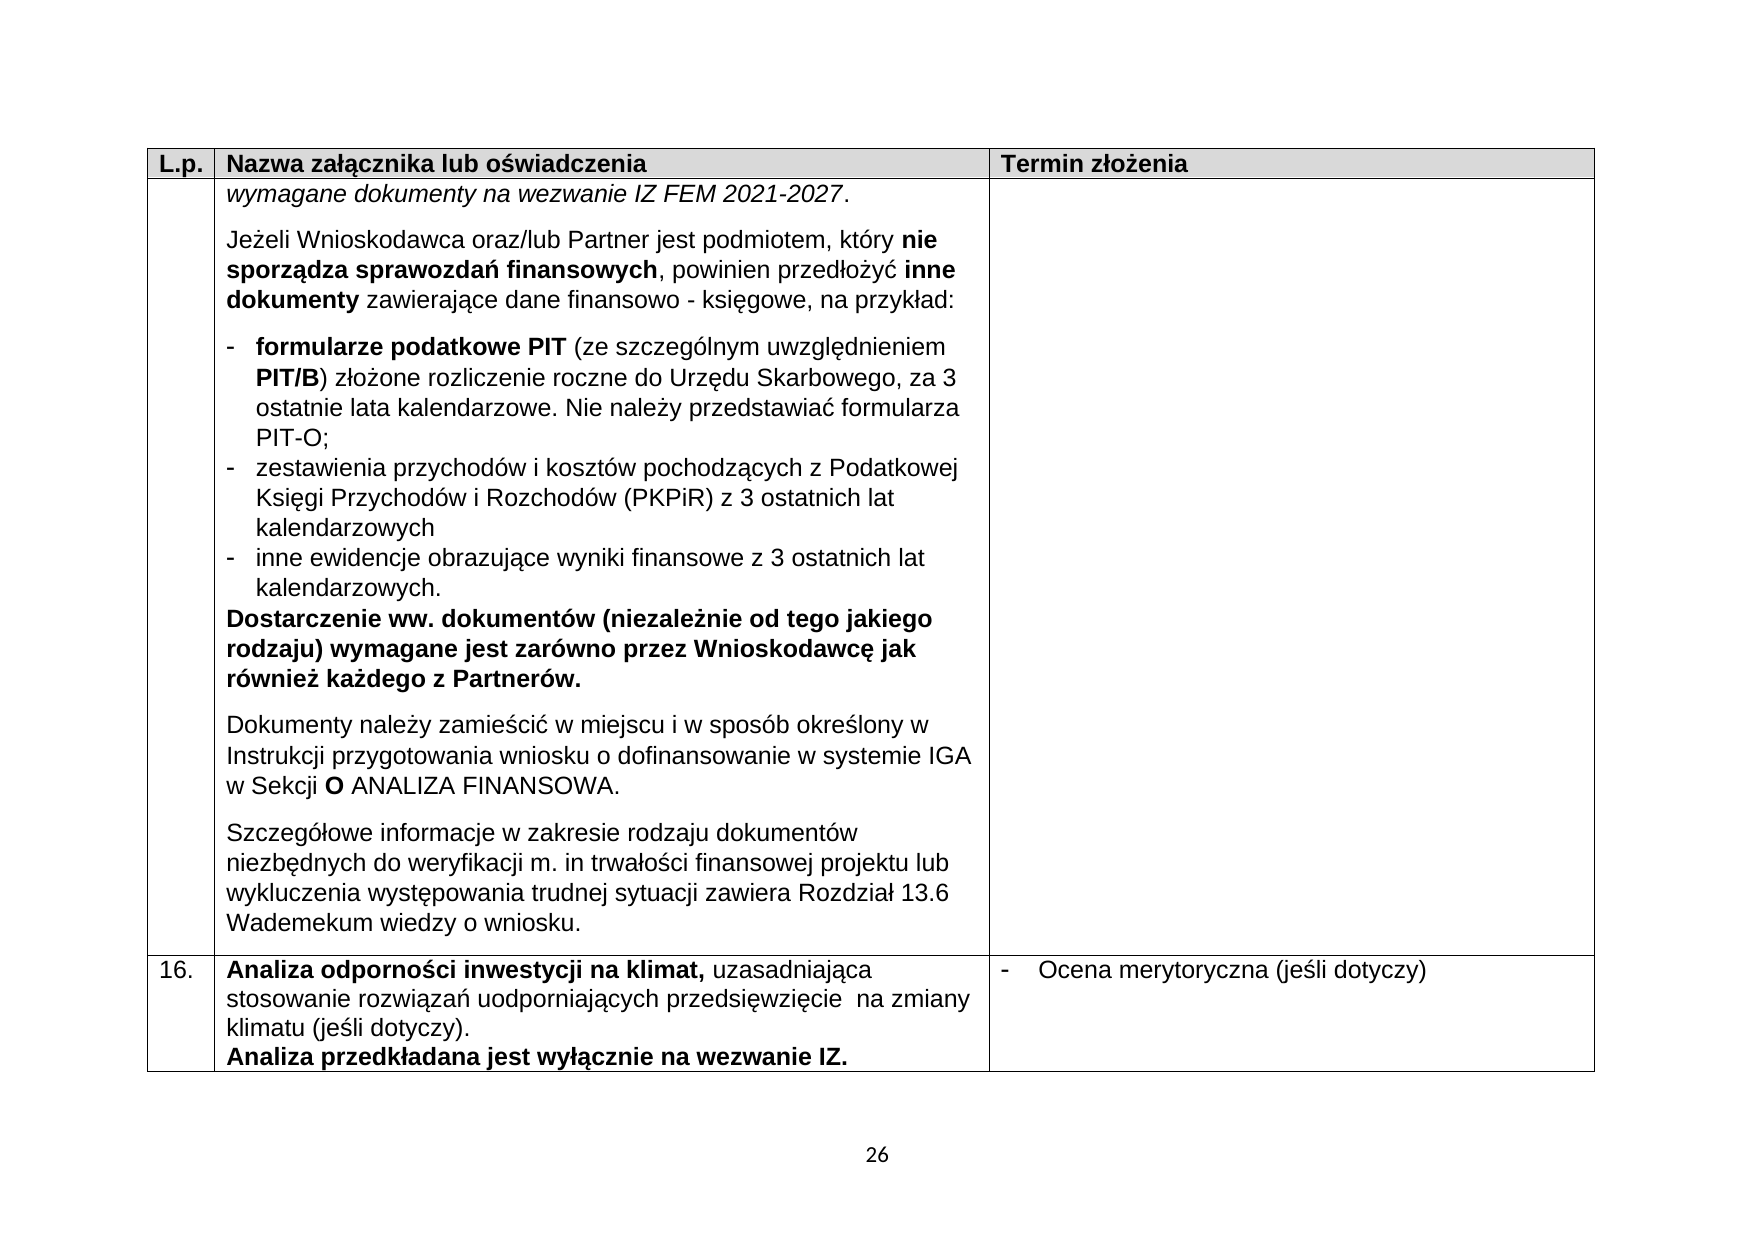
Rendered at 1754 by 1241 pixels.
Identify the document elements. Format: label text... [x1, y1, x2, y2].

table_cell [215, 179, 989, 954]
table_header L.p. [148, 149, 214, 177]
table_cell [990, 179, 1594, 954]
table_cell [215, 956, 989, 1071]
table_cell Ocena merytoryczna (jeśli dotyczy) [990, 956, 1594, 1071]
table_header Termin złożenia [990, 149, 1594, 177]
table_cell [148, 179, 214, 954]
table_cell [148, 956, 214, 1071]
table_header Nazwa załącznika lub oświadczenia [215, 149, 989, 177]
